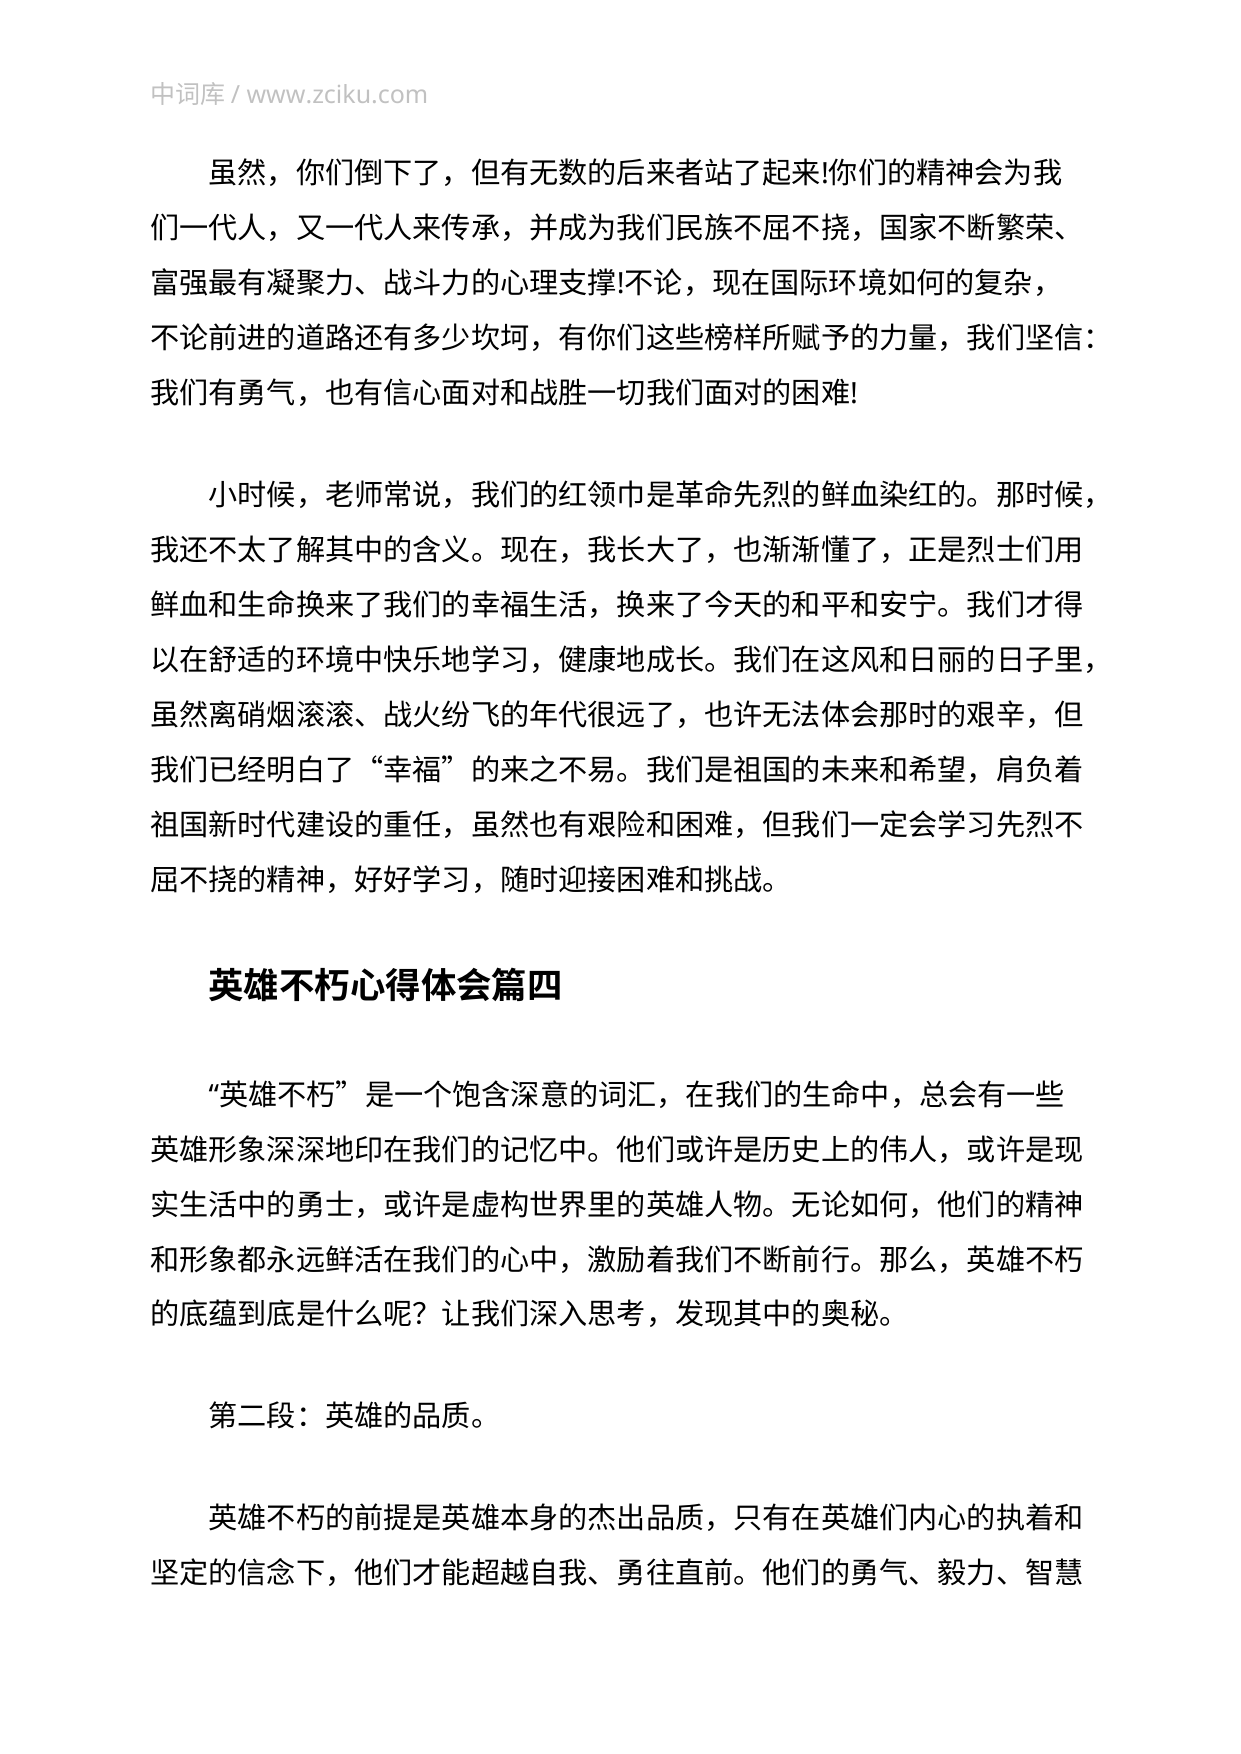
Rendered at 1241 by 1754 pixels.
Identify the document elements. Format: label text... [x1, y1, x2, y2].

text 第二段：英雄的品质。 [150, 1393, 1090, 1435]
text 虽然，你们倒下了，但有无数的后来者站了起来!你们的精神会为我们一代人，又一代人来传承，并成为我们民族不屈不挠，国家不断繁荣、富强最有凝聚力、战斗力的心理支撑!不论，现在国际环境如何的复杂，不论前进的道路还有多少坎坷，有你们这些榜样所赋予的力量，我们坚信：我们有勇气，也有信心面对和战胜一切我们面对的困难! [150, 150, 1090, 412]
text 小时候，老师常说，我们的红领巾是革命先烈的鲜血染红的。那时候，我还不太了解其中的含义。现在，我长大了，也渐渐懂了，正是烈士们用鲜血和生命换来了我们的幸福生活，换来了今天的和平和安宁。我们才得以在舒适的环境中快乐地学习，健康地成长。我们在这风和日丽的日子里，虽然离硝烟滚滚、战火纷飞的年代很远了，也许无法体会那时的艰辛，但我们已经明白了“幸福”的来之不易。我们是祖国的未来和希望，肩负着祖国新时代建设的重任，虽然也有艰险和困难，但我们一定会学习先烈不屈不挠的精神，好好学习，随时迎接困难和挑战。 [150, 472, 1090, 898]
text “英雄不朽”是一个饱含深意的词汇，在我们的生命中，总会有一些英雄形象深深地印在我们的记忆中。他们或许是历史上的伟人，或许是现实生活中的勇士，或许是虚构世界里的英雄人物。无论如何，他们的精神和形象都永远鲜活在我们的心中，激励着我们不断前行。那么，英雄不朽的底蕴到底是什么呢？让我们深入思考，发现其中的奥秘。 [150, 1071, 1090, 1333]
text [150, 1494, 1090, 1592]
text 英雄不朽心得体会篇四 [150, 958, 1090, 1009]
